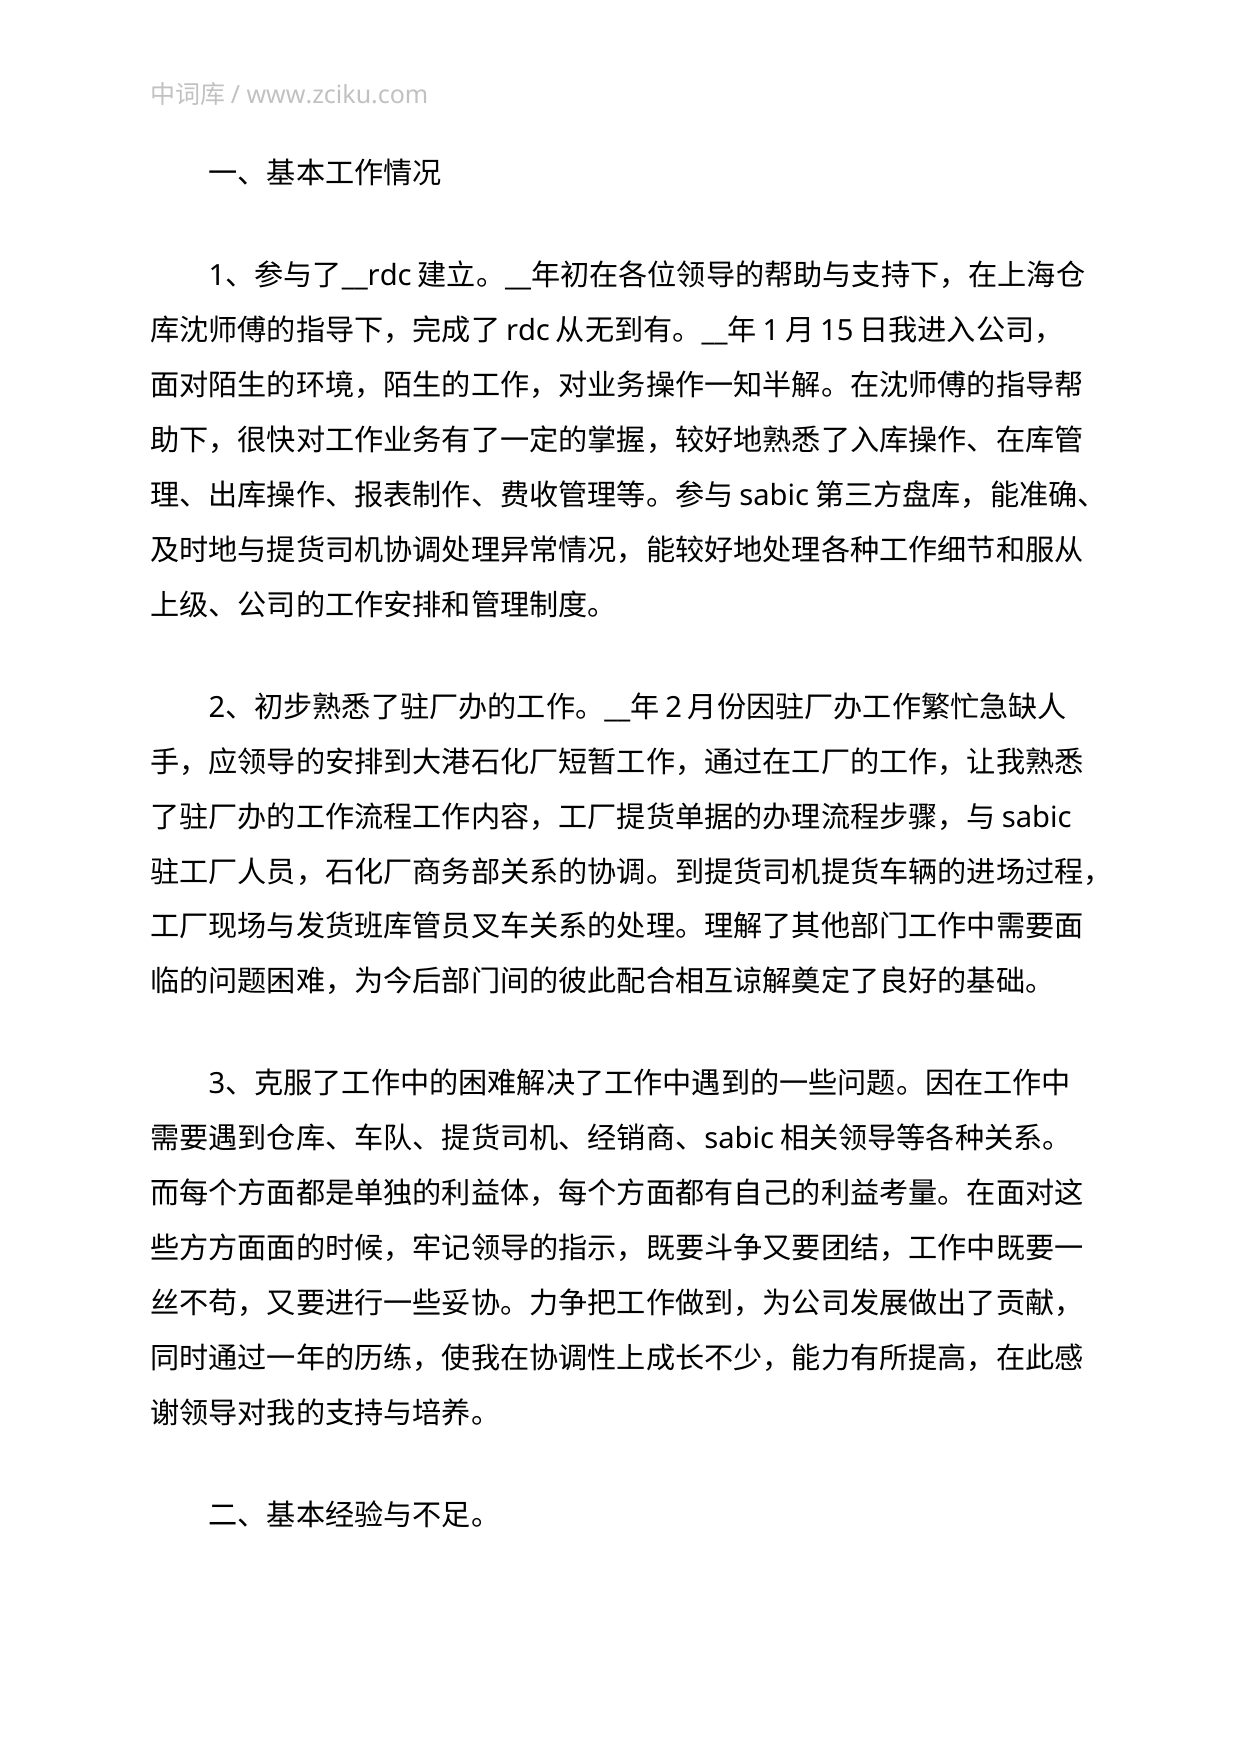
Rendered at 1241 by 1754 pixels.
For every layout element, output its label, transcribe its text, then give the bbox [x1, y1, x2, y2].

text 3、克服了工作中的困难解决了工作中遇到的一些问题。因在工作中需要遇到仓库、车队、提货司机、经销商、sabic相关领导等各种关系。而每个方面都是单独的利益体，每个方面都有自己的利益考量。在面对这些方方面面的时候，牢记领导的指示，既要斗争又要团结，工作中既要一丝不苟，又要进行一些妥协。力争把工作做到，为公司发展做出了贡献，同时通过一年的历练，使我在协调性上成长不少，能力有所提高，在此感谢领导对我的支持与培养。 [150, 1060, 1090, 1432]
text 2、初步熟悉了驻厂办的工作。__年2月份因驻厂办工作繁忙急缺人手，应领导的安排到大港石化厂短暂工作，通过在工厂的工作，让我熟悉了驻厂办的工作流程工作内容，工厂提货单据的办理流程步骤，与sabic驻工厂人员，石化厂商务部关系的协调。到提货司机提货车辆的进场过程，工厂现场与发货班库管员叉车关系的处理。理解了其他部门工作中需要面临的问题困难，为今后部门间的彼此配合相互谅解奠定了良好的基础。 [150, 683, 1090, 1000]
text 二、基本经验与不足。 [150, 1491, 1090, 1533]
text 一、基本工作情况 [150, 150, 1090, 192]
text 1、参与了__rdc建立。__年初在各位领导的帮助与支持下，在上海仓库沈师傅的指导下，完成了rdc从无到有。__年1月15日我进入公司，面对陌生的环境，陌生的工作，对业务操作一知半解。在沈师傅的指导帮助下，很快对工作业务有了一定的掌握，较好地熟悉了入库操作、在库管理、出库操作、报表制作、费收管理等。参与sabic第三方盘库，能准确、及时地与提货司机协调处理异常情况，能较好地处理各种工作细节和服从上级、公司的工作安排和管理制度。 [150, 252, 1090, 624]
